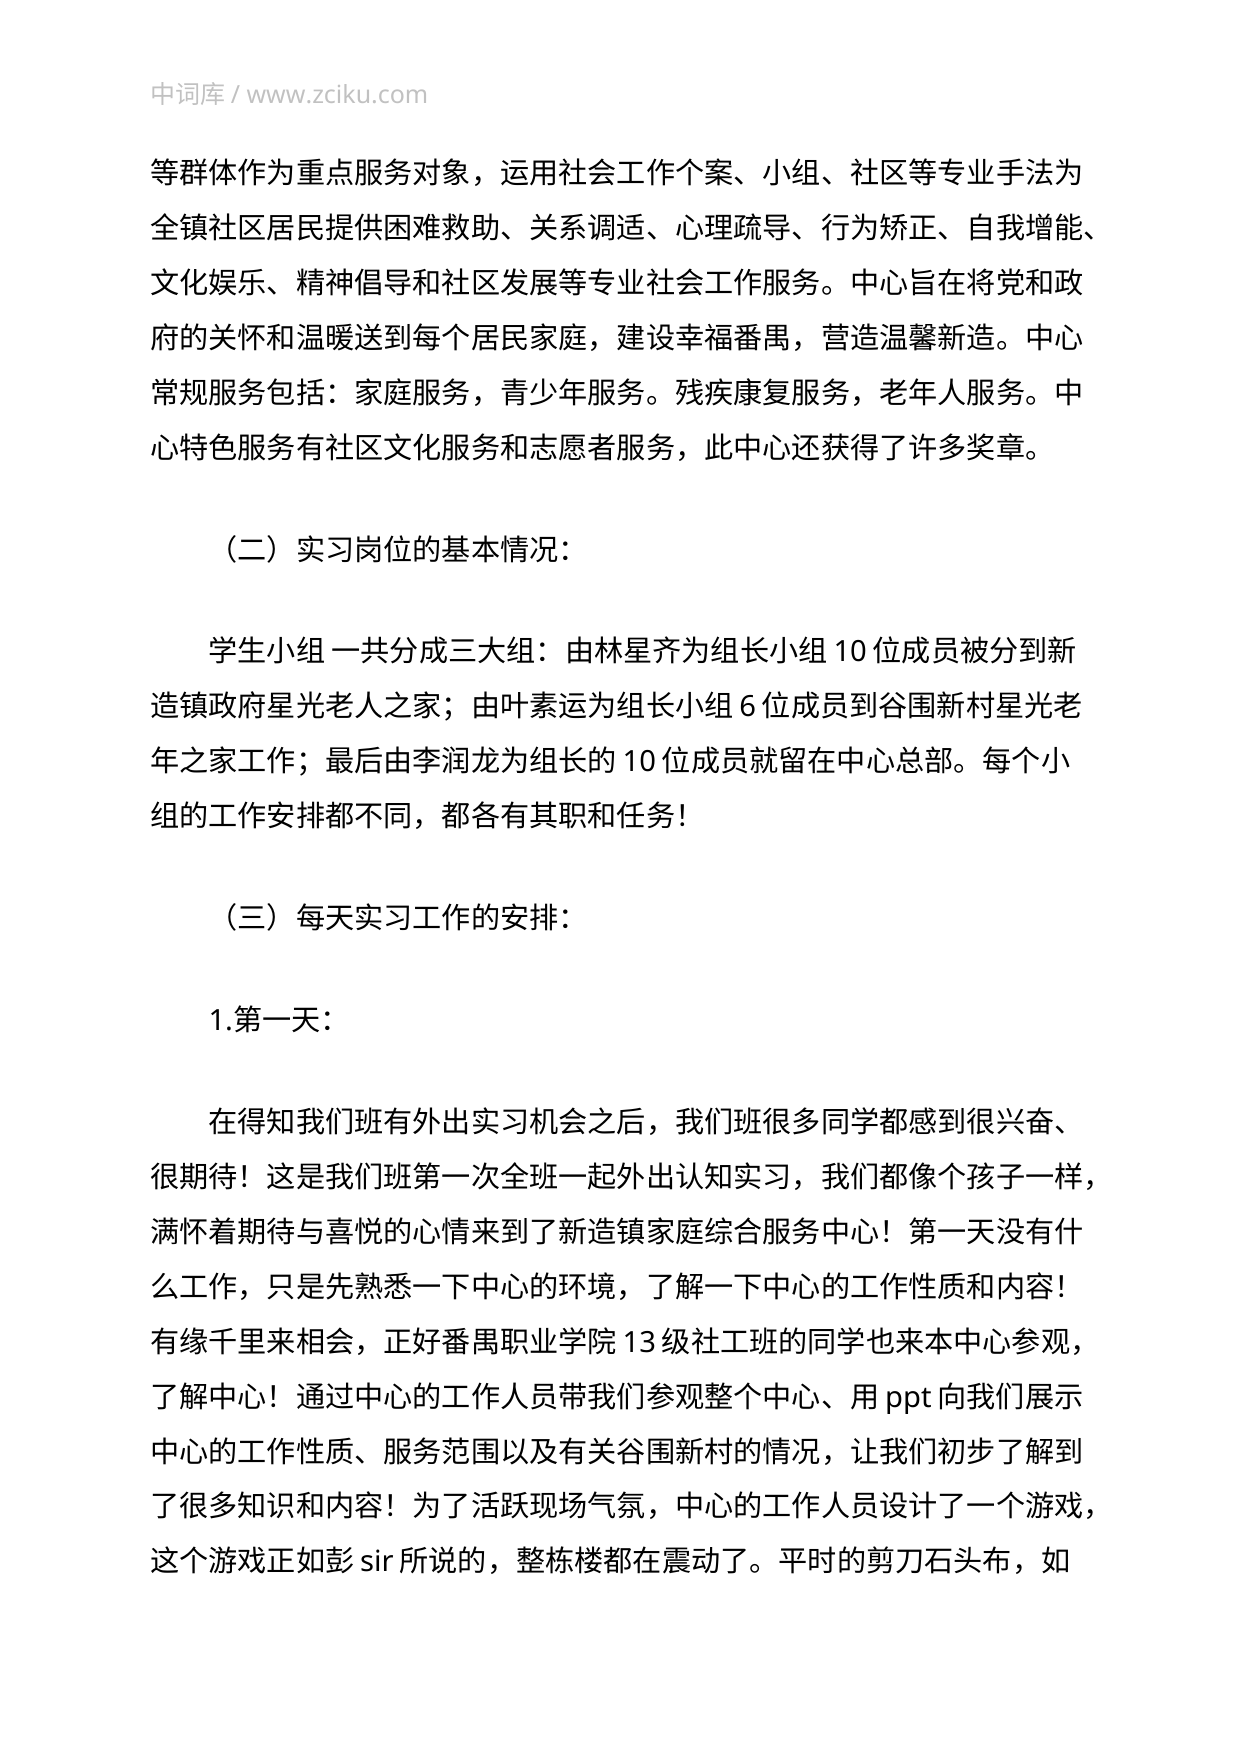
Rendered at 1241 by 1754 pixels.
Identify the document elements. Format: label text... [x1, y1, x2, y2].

text 学生小组 一共分成三大组：由林星齐为组长小组10位成员被分到新造镇政府星光老人之家；由叶素运为组长小组6位成员到谷围新村星光老年之家工作；最后由李润龙为组长的10位成员就留在中心总部。每个小组的工作安排都不同，都各有其职和任务！ [150, 628, 1090, 835]
text 1.第一天： [150, 997, 1090, 1039]
text （二）实习岗位的基本情况： [150, 526, 1090, 568]
text （三）每天实习工作的安排： [150, 895, 1090, 937]
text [150, 1098, 1090, 1580]
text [150, 150, 1090, 467]
